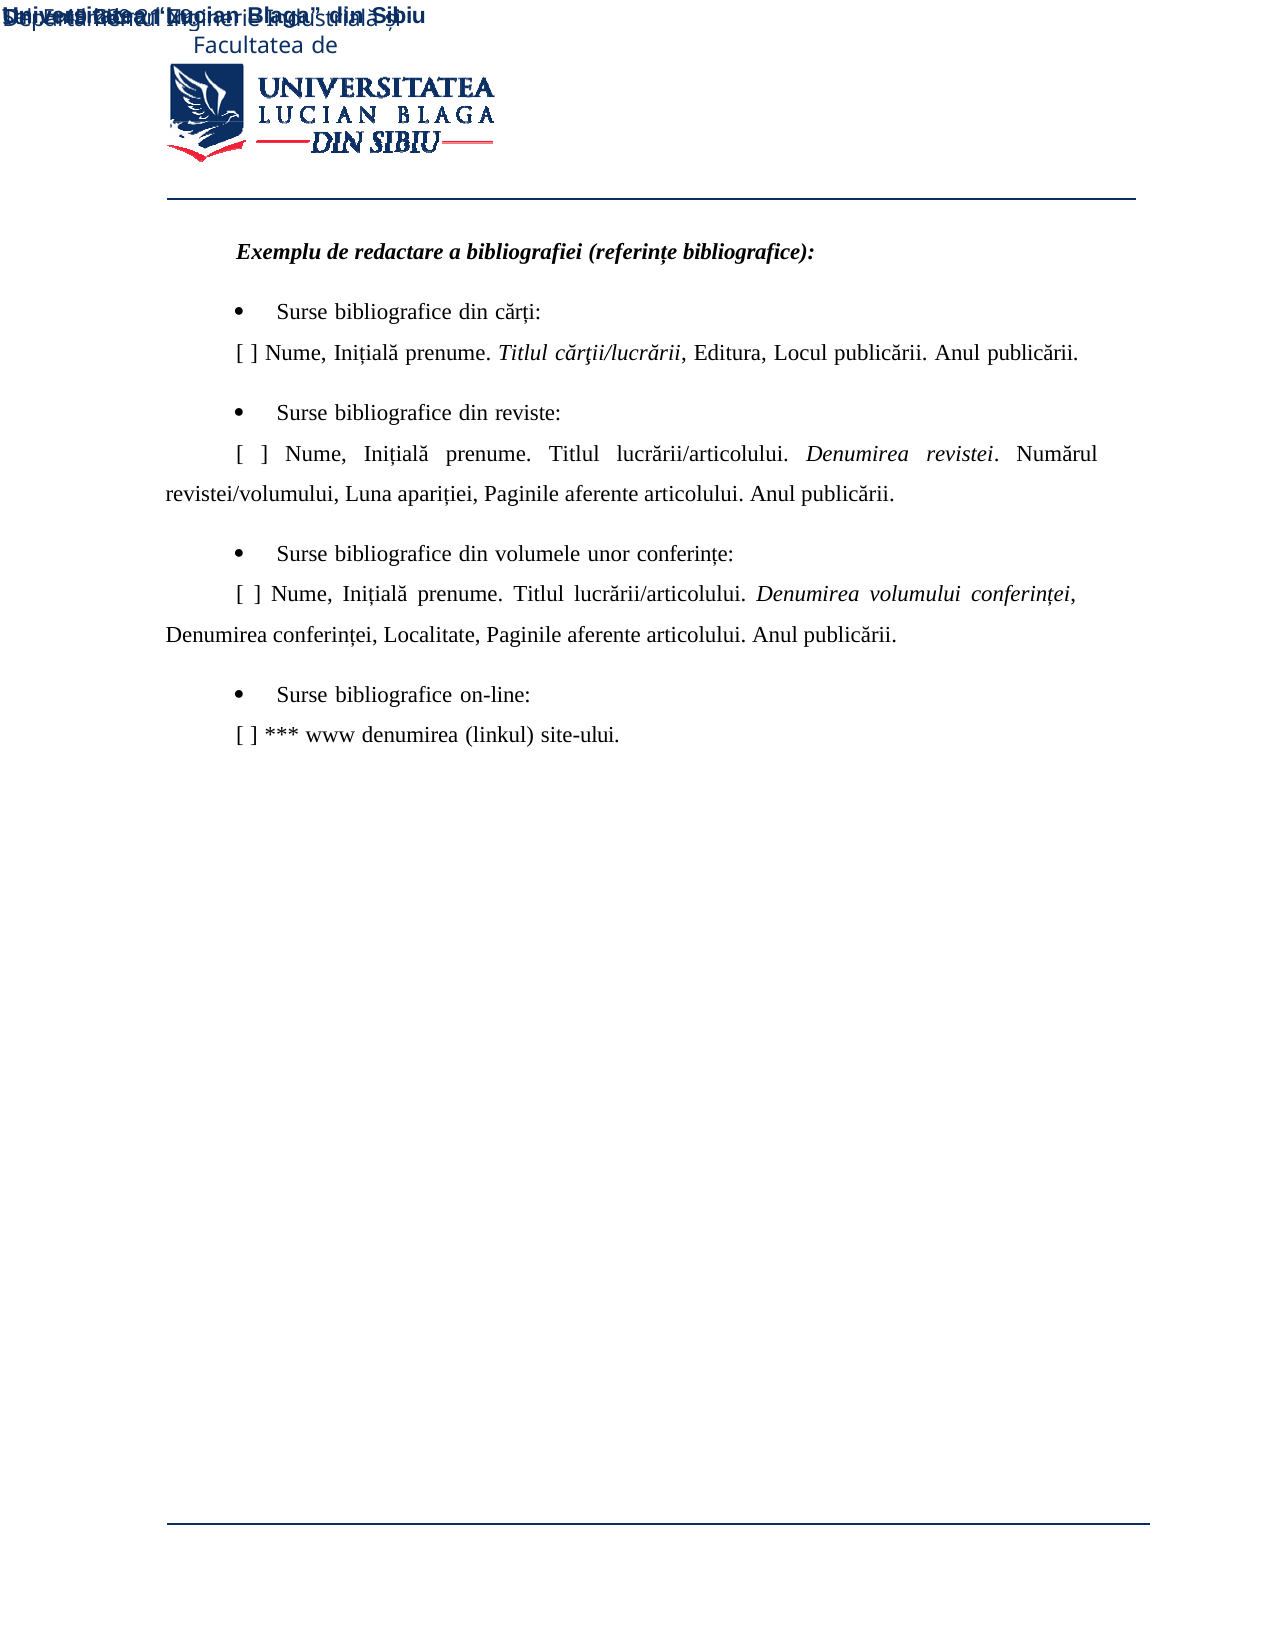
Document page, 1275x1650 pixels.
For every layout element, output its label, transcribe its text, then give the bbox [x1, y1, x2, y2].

list Surse bibliografice on-line: [235, 681, 1125, 707]
text [ ] Nume, Inițială prenume. Titlul lucrării/articolului. Denumirea volumului conferinței, Denumirea conferinței, Localitate, Paginile aferente articolului. Anul publicării. [165, 580, 1125, 647]
list Surse bibliografice din reviste: [235, 399, 1125, 426]
subtitle Exemplu de redactare a bibliografiei (referințe bibliografice): [236, 238, 1125, 265]
text [ ] Nume, Inițială prenume. Titlul cărţii/lucrării, Editura, Locul publicării. Anul publicării. [236, 339, 1125, 365]
picture [165, 59, 496, 164]
text [ ] *** www denumirea (linkul) site-ului. [236, 721, 1125, 747]
text [ ] Nume, Inițială prenume. Titlul lucrării/articolului. Denumirea revistei. Numărul revistei/volumului, Luna apariției, Paginile aferente articolului. Anul publicării. [165, 439, 1125, 506]
list Surse bibliografice din cărți: [235, 298, 1125, 325]
list Surse bibliografice din volumele unor conferințe: [235, 540, 1125, 566]
